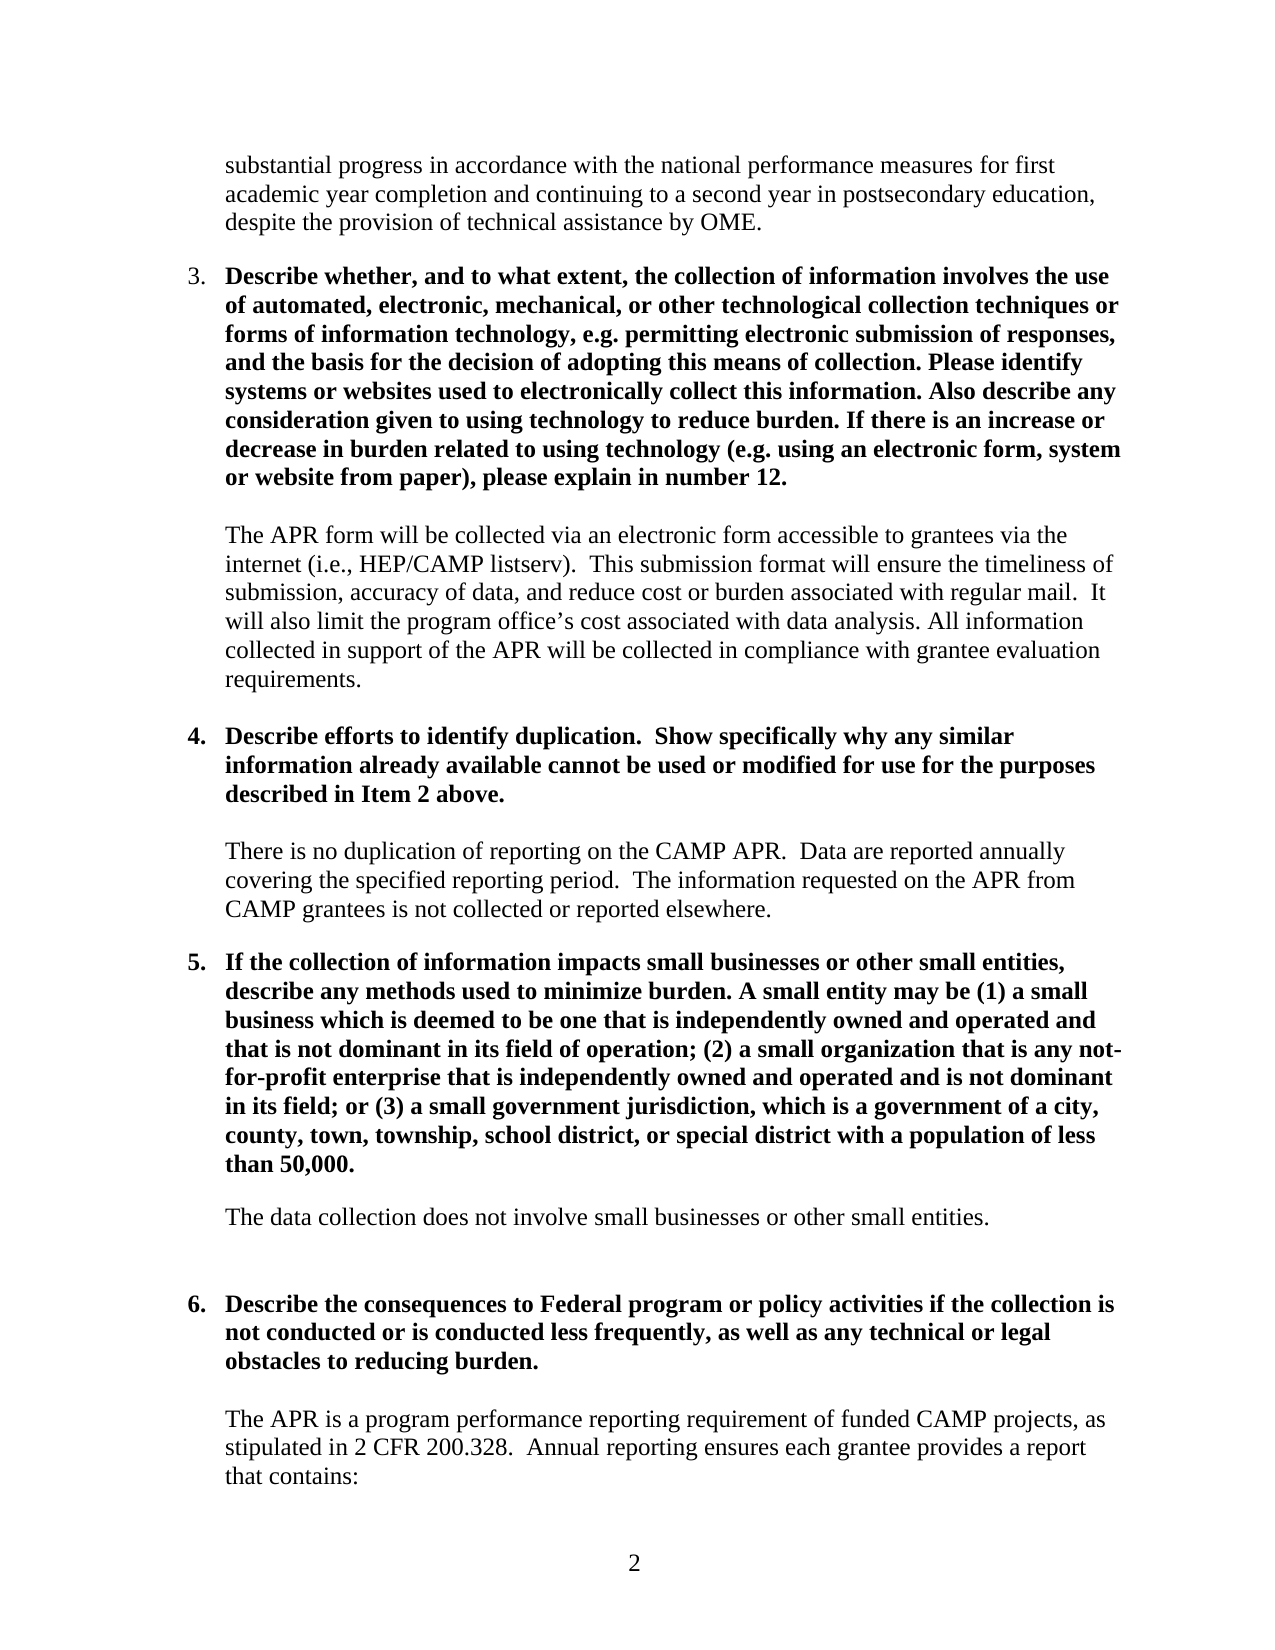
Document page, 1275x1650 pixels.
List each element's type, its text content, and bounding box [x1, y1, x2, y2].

list The APR form will be collected via an electronic form accessible to grantees via the internet (i.e., HEP/CAMP listserv). This submission format will ensure the timeliness of submission, accuracy of data, and reduce cost or burden associated with regular mail. It will also limit the program office’s cost associated with data analysis. All information collected in support of the APR will be collected in compliance with grantee evaluation requirements. [225, 520, 1125, 692]
list Describe whether, and to what extent, the collection of information involves the use of automated, electronic, mechanical, or other technological collection techniques or forms of information technology, e.g. permitting electronic submission of responses, and the basis for the decision of adopting this means of collection. Please identify systems or websites used to electronically collect this information. Also describe any consideration given to using technology to reduce burden. If there is an increase or decrease in burden related to using technology (e.g. using an electronic form, system or website from paper), please explain in number 12. [187, 261, 1125, 491]
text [225, 150, 1125, 236]
text The APR is a program performance reporting requirement of funded CAMP projects, as stipulated in 2 CFR 200.328. Annual reporting ensures each grantee provides a report that contains: [225, 1404, 1125, 1490]
list Describe the consequences to Federal program or policy activities if the collection is not conducted or is conducted less frequently, as well as any technical or legal obstacles to reducing burden. [187, 1289, 1125, 1375]
list There is no duplication of reporting on the CAMP APR. Data are reported annually covering the specified reporting period. The information requested on the APR from CAMP grantees is not collected or reported elsewhere. [225, 836, 1125, 922]
list If the collection of information impacts small businesses or other small entities, describe any methods used to minimize burden. A small entity may be (1) a small business which is deemed to be one that is independently owned and operated and that is not dominant in its field of operation; (2) a small organization that is any not-for-profit enterprise that is independently owned and operated and is not dominant in its field; or (3) a small government jurisdiction, which is a government of a city, county, town, township, school district, or special district with a population of less than 50,000. [187, 947, 1125, 1177]
list Describe efforts to identify duplication. Show specifically why any similar information already available cannot be used or modified for use for the purposes described in Item 2 above. [187, 721, 1125, 807]
list The data collection does not involve small businesses or other small entities. [225, 1202, 1125, 1231]
